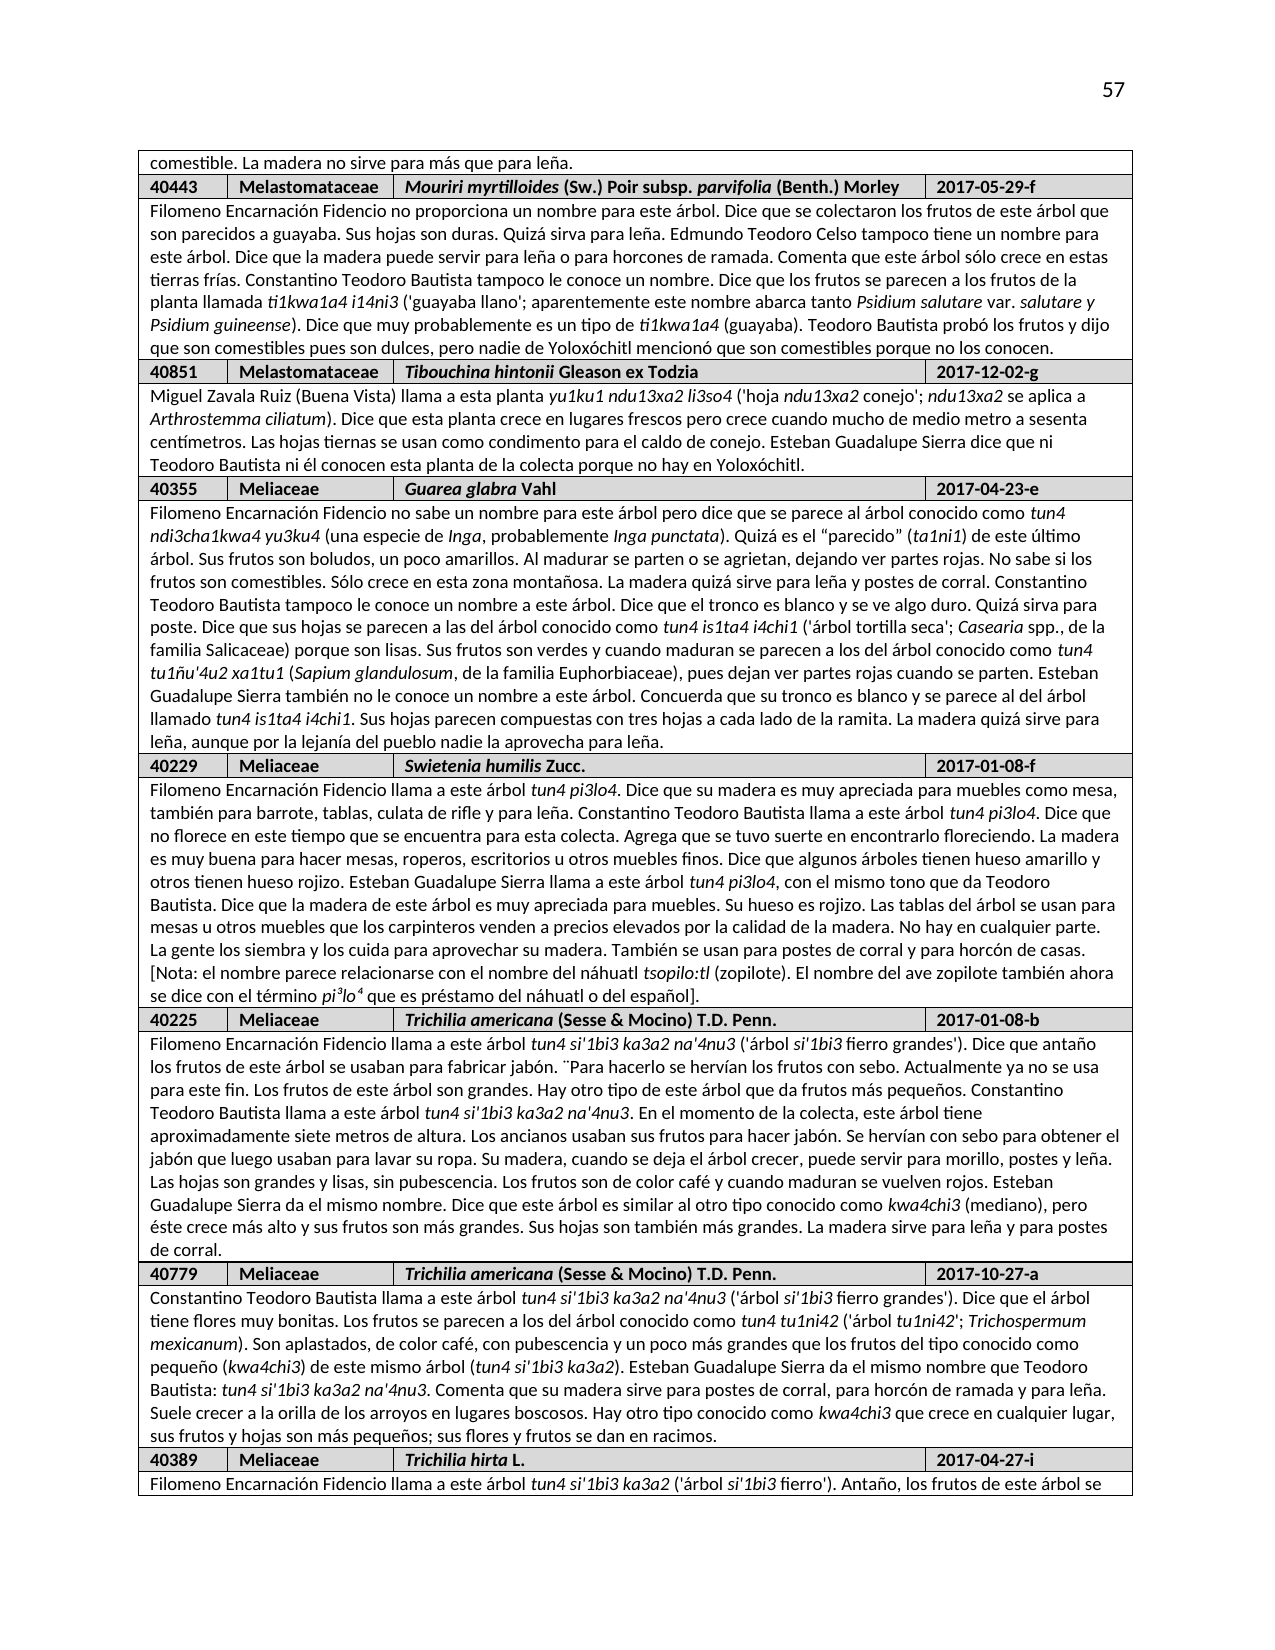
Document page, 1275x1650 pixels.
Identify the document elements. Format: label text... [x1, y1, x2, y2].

table_cell Filomeno Encarnación Fidencio no proporciona un nombre para este árbol. Dice que se colectaron los frutos de este árbol que son parecidos a guayaba. Sus hojas son duras. Quizá sirva para leña. Edmundo Teodoro Celso tampoco tiene un nombre para este árbol. Dice que la madera puede servir para leña o para horcones de ramada. Comenta que este árbol sólo crece en estas tierras frías. Constantino Teodoro Bautista tampoco le conoce un nombre. Dice que los frutos se parecen a los frutos de la planta llamada ti1kwa1a4 i14ni3 ('guayaba llano'; aparentemente este nombre abarca tanto Psidium salutare var. salutare y Psidium guineense). Dice que muy probablemente es un tipo de ti1kwa1a4 (guayaba). Teodoro Bautista probó los frutos y dijo que son comestibles pues son dulces, pero nadie de Yoloxóchitl mencionó que son comestibles porque no los conocen. [139, 199, 1132, 359]
table_cell Melastomataceae [228, 175, 393, 198]
table_cell 40229 [139, 754, 227, 777]
table_cell 2017-05-29-f [926, 175, 1132, 198]
table_cell 40225 [139, 1008, 227, 1031]
table_cell Filomeno Encarnación Fidencio no sabe un nombre para este árbol pero dice que se parece al árbol conocido como tun4 ndi3cha1kwa4 yu3ku4 (una especie de Inga, probablemente Inga punctata). Quizá es el “parecido” (ta1ni1) de este último árbol. Sus frutos son boludos, un poco amarillos. Al madurar se parten o se agrietan, dejando ver partes rojas. No sabe si los frutos son comestibles. Sólo crece en esta zona montañosa. La madera quizá sirve para leña y postes de corral. Constantino Teodoro Bautista tampoco le conoce un nombre a este árbol. Dice que el tronco es blanco y se ve algo duro. Quizá sirva para poste. Dice que sus hojas se parecen a las del árbol conocido como tun4 is1ta4 i4chi1 ('árbol tortilla seca'; Casearia spp., de la familia Salicaceae) porque son lisas. Sus frutos son verdes y cuando maduran se parecen a los del árbol conocido como tun4 tu1ñu'4u2 xa1tu1 (Sapium glandulosum, de la familia Euphorbiaceae), pues dejan ver partes rojas cuando se parten. Esteban Guadalupe Sierra también no le conoce un nombre a este árbol. Concuerda que su tronco es blanco y se parece al del árbol llamado tun4 is1ta4 i4chi1. Sus hojas parecen compuestas con tres hojas a cada lado de la ramita. La madera quizá sirve para leña, aunque por la lejanía del pueblo nadie la aprovecha para leña. [139, 501, 1132, 753]
table_cell 2017-01-08-f [926, 754, 1132, 777]
table_cell Meliaceae [228, 477, 393, 500]
table_cell Trichilia hirta L. [394, 1448, 925, 1471]
table_cell Trichilia americana (Sesse & Mocino) T.D. Penn. [394, 1008, 925, 1031]
table_cell Swietenia humilis Zucc. [394, 754, 925, 777]
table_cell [139, 151, 1132, 174]
table_cell 2017-01-08-b [926, 1008, 1132, 1031]
table_cell Meliaceae [228, 1448, 393, 1471]
table_cell Tibouchina hintonii Gleason ex Todzia [394, 360, 925, 383]
table_cell Guarea glabra Vahl [394, 477, 925, 500]
table_cell 2017-04-23-e [926, 477, 1132, 500]
table_cell Meliaceae [228, 1008, 393, 1031]
table_cell Filomeno Encarnación Fidencio llama a este árbol tun4 pi3lo4. Dice que su madera es muy apreciada para muebles como mesa, también para barrote, tablas, culata de rifle y para leña. Constantino Teodoro Bautista llama a este árbol tun4 pi3lo4. Dice que no florece en este tiempo que se encuentra para esta colecta. Agrega que se tuvo suerte en encontrarlo floreciendo. La madera es muy buena para hacer mesas, roperos, escritorios u otros muebles finos. Dice que algunos árboles tienen hueso amarillo y otros tienen hueso rojizo. Esteban Guadalupe Sierra llama a este árbol tun4 pi3lo4, con el mismo tono que da Teodoro Bautista. Dice que la madera de este árbol es muy apreciada para muebles. Su hueso es rojizo. Las tablas del árbol se usan para mesas u otros muebles que los carpinteros venden a precios elevados por la calidad de la madera. No hay en cualquier parte. La gente los siembra y los cuida para aprovechar su madera. También se usan para postes de corral y para horcón de casas. [Nota: el nombre parece relacionarse con el nombre del náhuatl tsopilo:tl (zopilote). El nombre del ave zopilote también ahora se dice con el término pi³lo⁴ que es préstamo del náhuatl o del español]. [139, 778, 1132, 1007]
table_cell 40779 [139, 1263, 227, 1285]
table_cell Mouriri myrtilloides (Sw.) Poir subsp. parvifolia (Benth.) Morley [394, 175, 925, 198]
table_cell 2017-12-02-g [926, 360, 1132, 383]
table_cell Miguel Zavala Ruiz (Buena Vista) llama a esta planta yu1ku1 ndu13xa2 li3so4 ('hoja ndu13xa2 conejo'; ndu13xa2 se aplica a Arthrostemma ciliatum). Dice que esta planta crece en lugares frescos pero crece cuando mucho de medio metro a sesenta centímetros. Las hojas tiernas se usan como condimento para el caldo de conejo. Esteban Guadalupe Sierra dice que ni Teodoro Bautista ni él conocen esta planta de la colecta porque no hay en Yoloxóchitl. [139, 384, 1132, 476]
table_cell 2017-10-27-a [926, 1263, 1132, 1285]
table_cell Filomeno Encarnación Fidencio llama a este árbol tun4 si'1bi3 ka3a2 na'4nu3 ('árbol si'1bi3 fierro grandes'). Dice que antaño los frutos de este árbol se usaban para fabricar jabón. ¨Para hacerlo se hervían los frutos con sebo. Actualmente ya no se usa para este fin. Los frutos de este árbol son grandes. Hay otro tipo de este árbol que da frutos más pequeños. Constantino Teodoro Bautista llama a este árbol tun4 si'1bi3 ka3a2 na'4nu3. En el momento de la colecta, este árbol tiene aproximadamente siete metros de altura. Los ancianos usaban sus frutos para hacer jabón. Se hervían con sebo para obtener el jabón que luego usaban para lavar su ropa. Su madera, cuando se deja el árbol crecer, puede servir para morillo, postes y leña. Las hojas son grandes y lisas, sin pubescencia. Los frutos son de color café y cuando maduran se vuelven rojos. Esteban Guadalupe Sierra da el mismo nombre. Dice que este árbol es similar al otro tipo conocido como kwa4chi3 (mediano), pero éste crece más alto y sus frutos son más grandes. Sus hojas son también más grandes. La madera sirve para leña y para postes de corral. [139, 1032, 1132, 1261]
table_cell Trichilia americana (Sesse & Mocino) T.D. Penn. [394, 1263, 925, 1285]
table_cell Constantino Teodoro Bautista llama a este árbol tun4 si'1bi3 ka3a2 na'4nu3 ('árbol si'1bi3 fierro grandes'). Dice que el árbol tiene flores muy bonitas. Los frutos se parecen a los del árbol conocido como tun4 tu1ni42 ('árbol tu1ni42'; Trichospermum mexicanum). Son aplastados, de color café, con pubescencia y un poco más grandes que los frutos del tipo conocido como pequeño (kwa4chi3) de este mismo árbol (tun4 si'1bi3 ka3a2). Esteban Guadalupe Sierra da el mismo nombre que Teodoro Bautista: tun4 si'1bi3 ka3a2 na'4nu3. Comenta que su madera sirve para postes de corral, para horcón de ramada y para leña. Suele crecer a la orilla de los arroyos en lugares boscosos. Hay otro tipo conocido como kwa4chi3 que crece en cualquier lugar, sus frutos y hojas son más pequeños; sus flores y frutos se dan en racimos. [139, 1286, 1132, 1447]
table_cell 40389 [139, 1448, 227, 1471]
table_cell 40355 [139, 477, 227, 500]
table_cell Melastomataceae [228, 360, 393, 383]
table_cell 40851 [139, 360, 227, 383]
table_cell Meliaceae [228, 1263, 393, 1285]
table_cell 40443 [139, 175, 227, 198]
table_cell 2017-04-27-i [926, 1448, 1132, 1471]
table_cell Meliaceae [228, 754, 393, 777]
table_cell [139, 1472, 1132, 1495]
